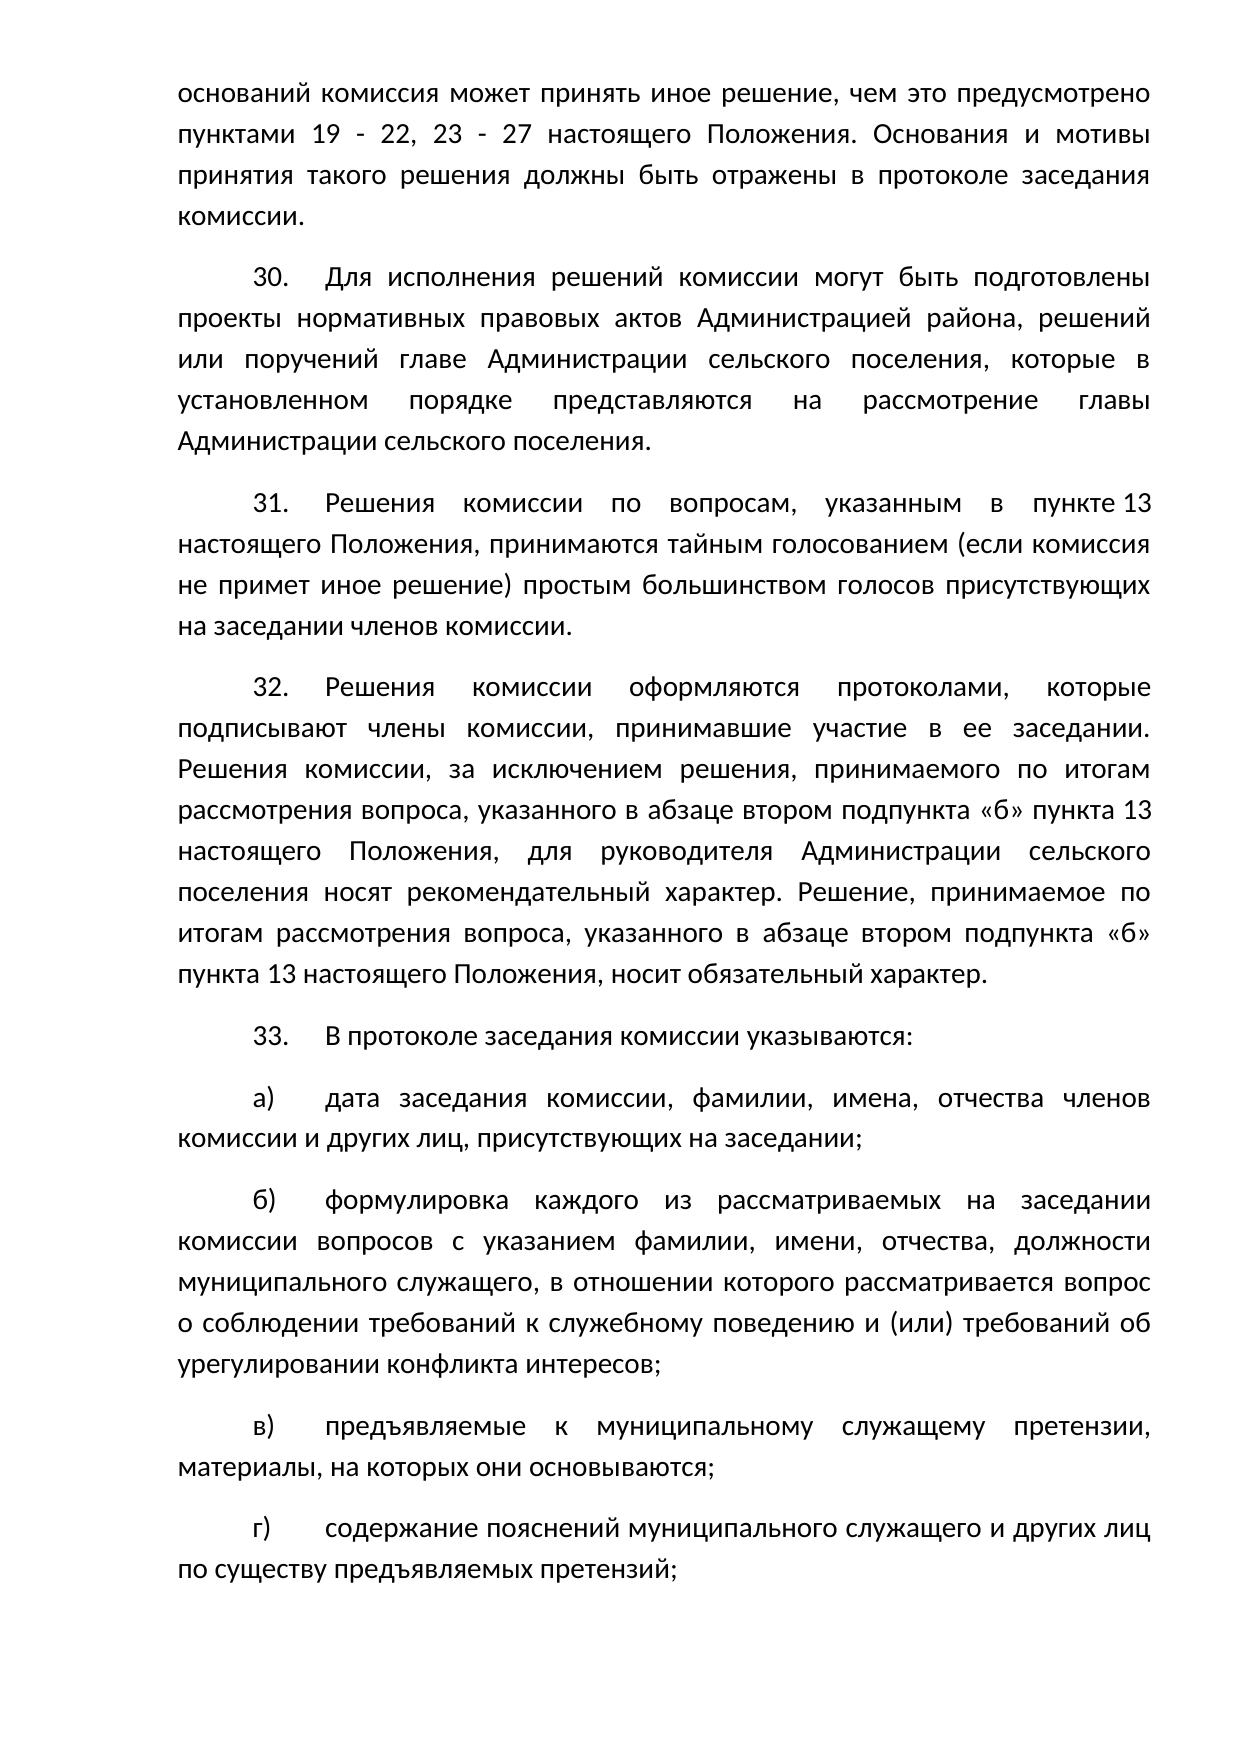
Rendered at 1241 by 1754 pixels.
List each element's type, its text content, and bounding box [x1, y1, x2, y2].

text а) дата заседания комиссии, фамилии, имена, отчества членов комиссии и других лиц, присутствующих на заседании; [177, 1079, 1152, 1155]
text 31. Решения комиссии по вопросам, указанным в пункте 13 настоящего Положения, принимаются тайным голосованием (если комиссия не примет иное решение) простым большинством голосов присутствующих на заседании членов комиссии. [177, 484, 1152, 642]
text в) предъявляемые к муниципальному служащему претензии, материалы, на которых они основываются; [177, 1407, 1152, 1483]
text 33. В протоколе заседания комиссии указываются: [177, 1017, 1152, 1052]
text 30. Для исполнения решений комиссии могут быть подготовлены проекты нормативных правовых актов Администрацией района, решений или поручений главе Администрации сельского поселения, которые в установленном порядке представляются на рассмотрение главы Администрации сельского поселения. [177, 258, 1152, 458]
text г) содержание пояснений муниципального служащего и других лиц по существу предъявляемых претензий; [177, 1509, 1152, 1586]
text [177, 74, 1152, 232]
text 32. Решения комиссии оформляются протоколами, которые подписывают члены комиссии, принимавшие участие в ее заседании. Решения комиссии, за исключением решения, принимаемого по итогам рассмотрения вопроса, указанного в абзаце втором подпункта «б» пункта 13 настоящего Положения, для руководителя Администрации сельского поселения носят рекомендательный характер. Решение, принимаемое по итогам рассмотрения вопроса, указанного в абзаце втором подпункта «б» пункта 13 настоящего Положения, носит обязательный характер. [177, 668, 1152, 991]
text б) формулировка каждого из рассматриваемых на заседании комиссии вопросов с указанием фамилии, имени, отчества, должности муниципального служащего, в отношении которого рассматривается вопрос о соблюдении требований к служебному поведению и (или) требований об урегулировании конфликта интересов; [177, 1181, 1152, 1381]
